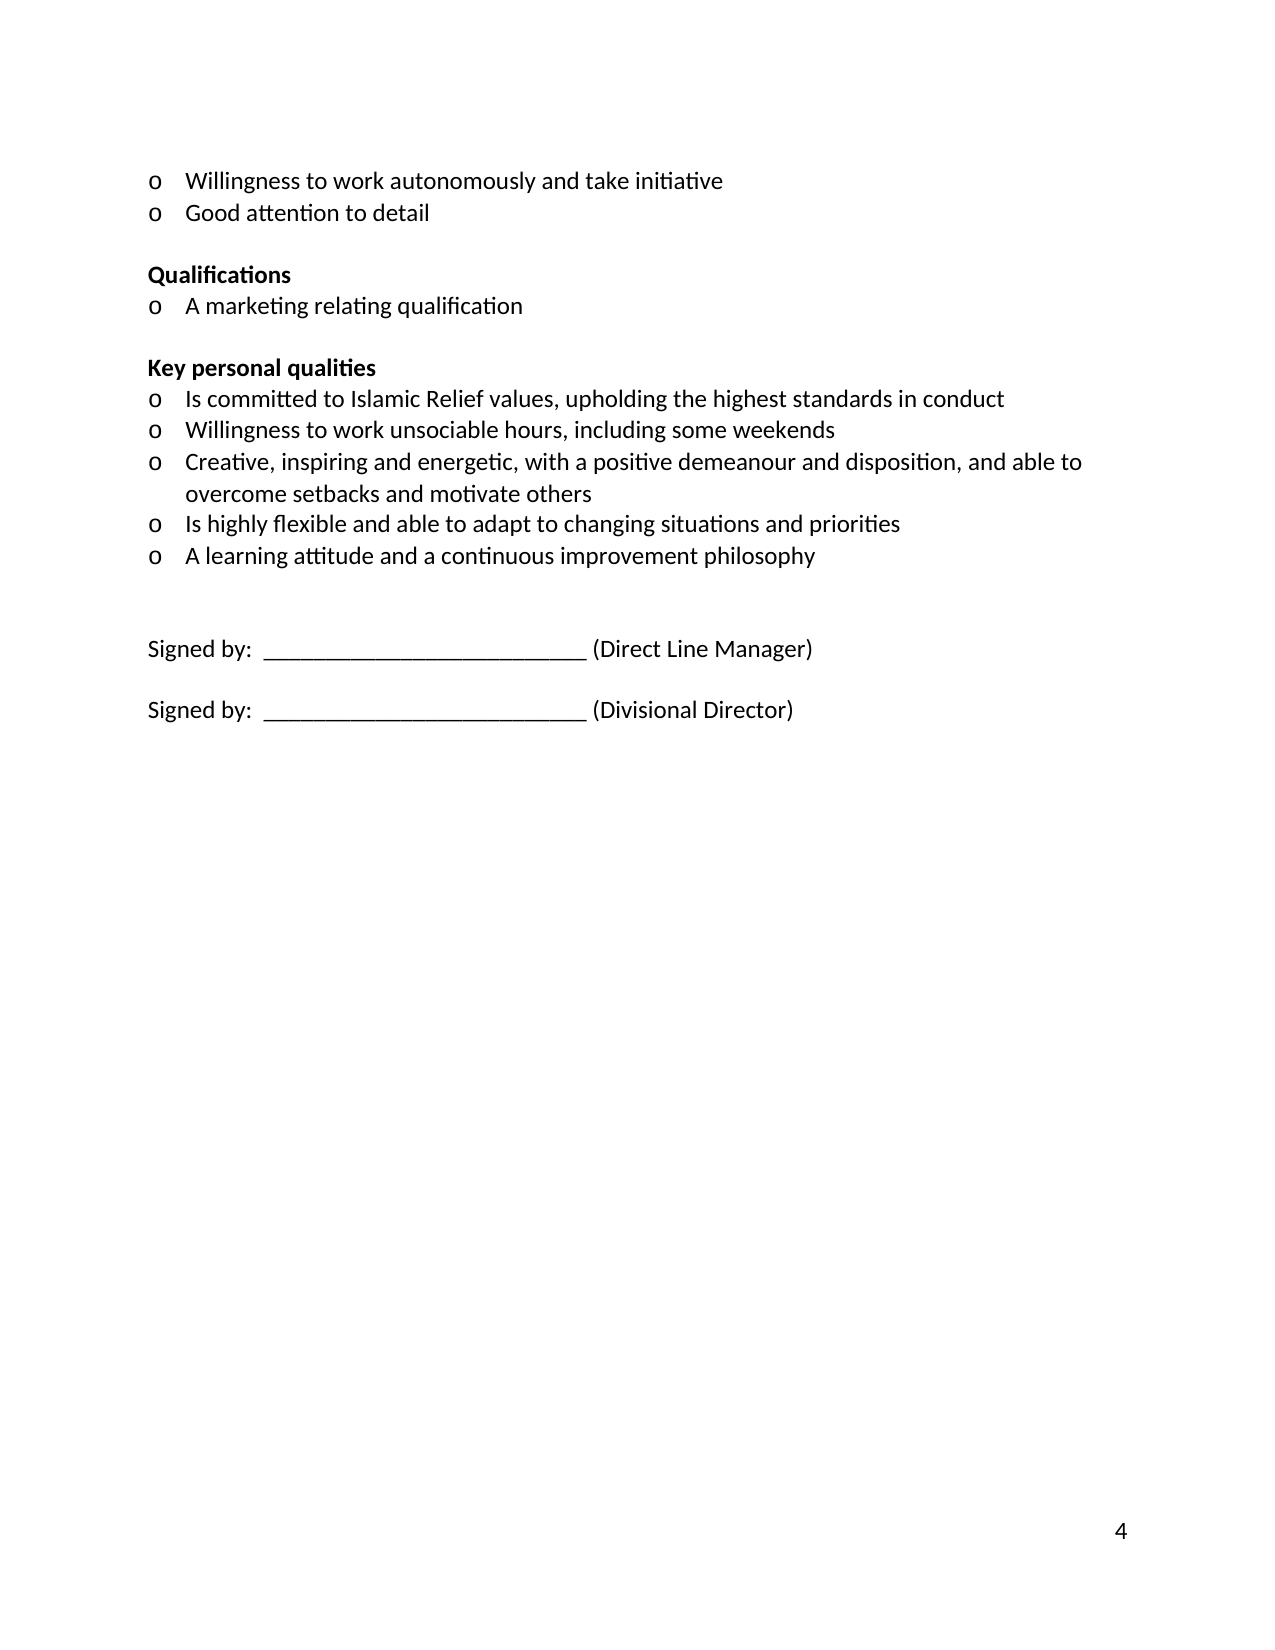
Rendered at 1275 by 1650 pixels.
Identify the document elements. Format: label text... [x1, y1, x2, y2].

list Is highly flexible and able to adapt to changing situations and priorities [148, 509, 1127, 540]
list A marketing relating qualification [148, 290, 1127, 322]
text Signed by: __________________________ (Direct Line Manager) [148, 633, 1127, 664]
list Willingness to work autonomously and take initiative [148, 165, 1127, 197]
text Key personal qualities [148, 352, 1127, 383]
list Is committed to Islamic Relief values, upholding the highest standards in conduct [148, 383, 1127, 414]
text Signed by: __________________________ (Divisional Director) [148, 694, 1127, 725]
list A learning attitude and a continuous improvement philosophy [148, 540, 1127, 572]
list Willingness to work unsociable hours, including some weekends [148, 414, 1127, 446]
list Creative, inspiring and energetic, with a positive demeanour and disposition, and able to overcome setbacks and motivate others [148, 446, 1127, 509]
text Qualifications [148, 259, 1127, 290]
list Good attention to detail [148, 197, 1127, 229]
